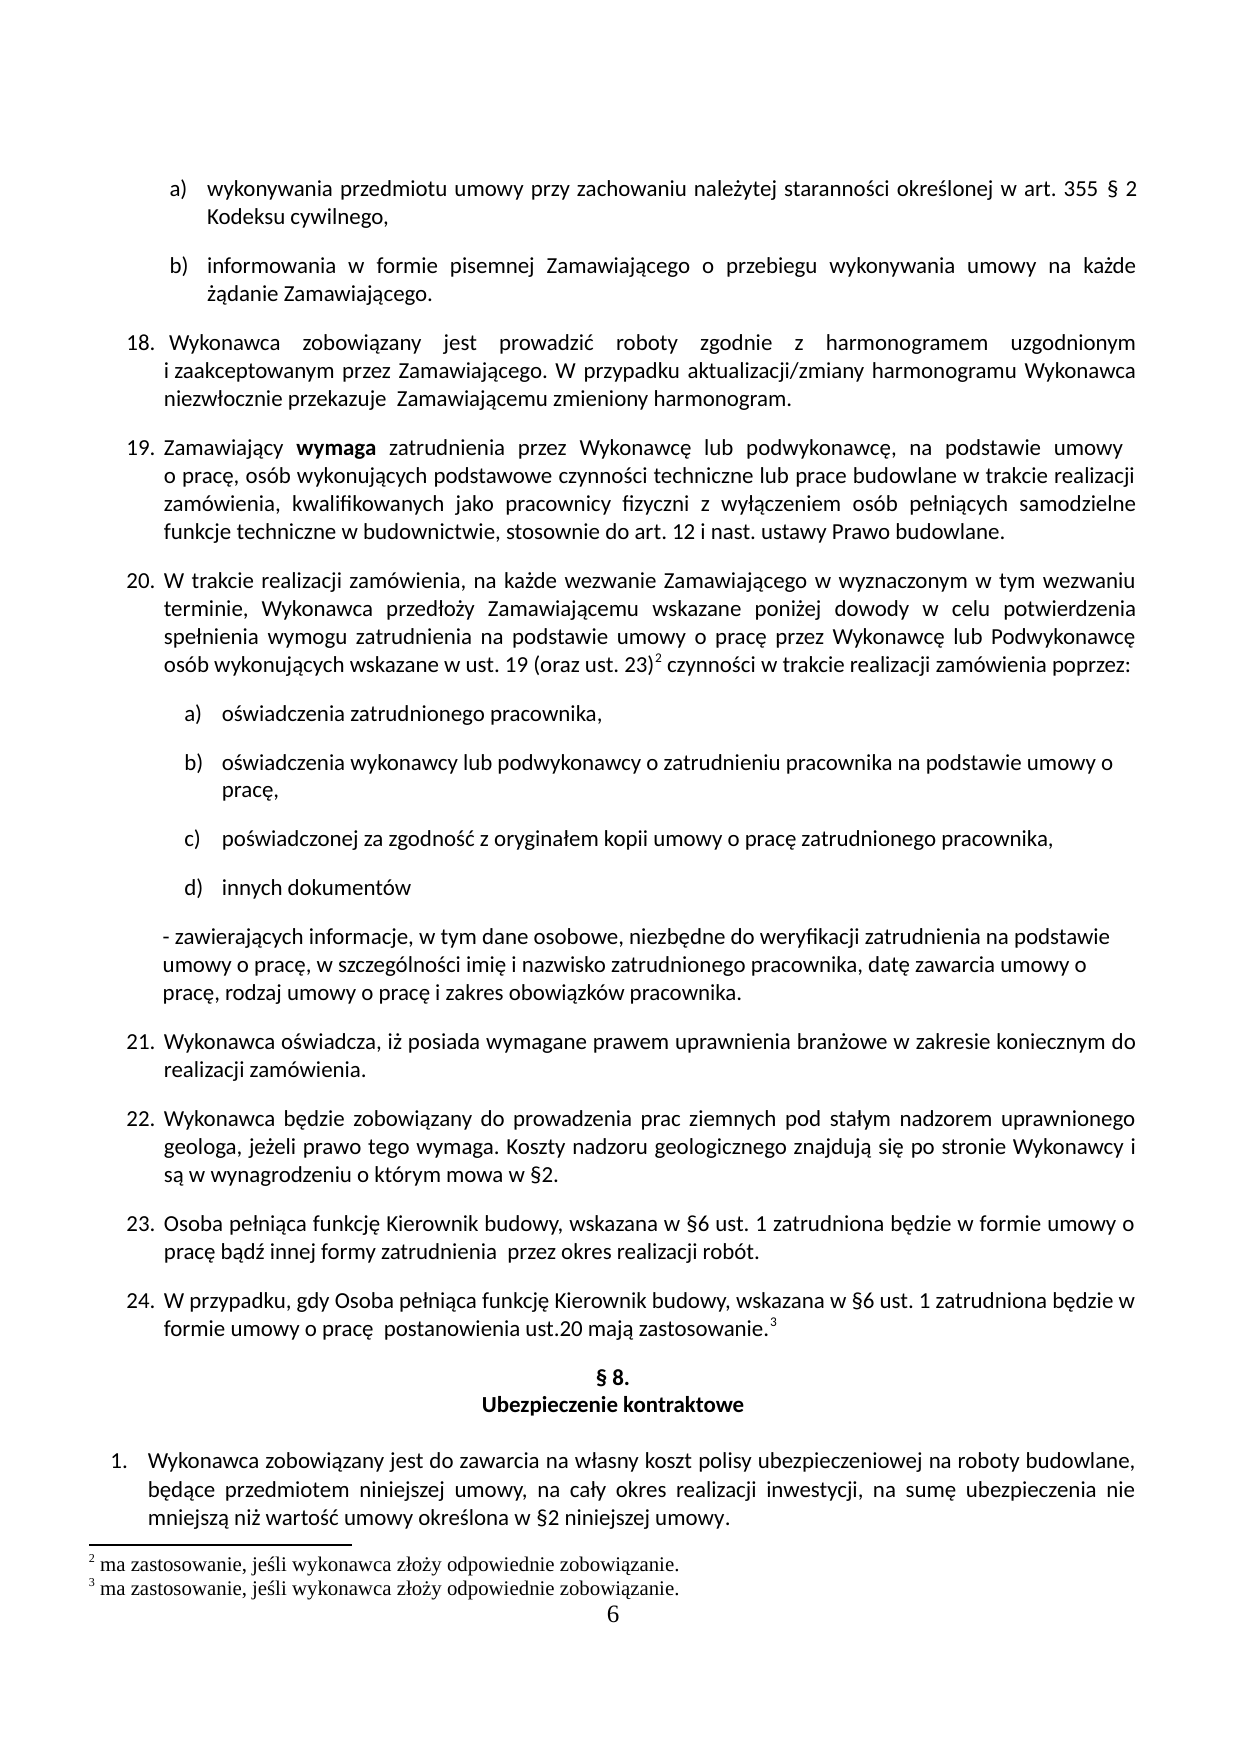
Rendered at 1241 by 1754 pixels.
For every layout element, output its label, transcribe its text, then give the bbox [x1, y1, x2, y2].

list innych dokumentów [184, 873, 1137, 901]
text Ubezpieczenie kontraktowe [89, 1391, 1137, 1419]
text § 8. [89, 1363, 1137, 1391]
list oświadczenia zatrudnionego pracownika, [184, 699, 1137, 727]
list Wykonawca będzie zobowiązany do prowadzenia prac ziemnych pod stałym nadzorem uprawnionego geologa, jeżeli prawo tego wymaga. Koszty nadzoru geologicznego znajdują się po stronie Wykonawcy i są w wynagrodzeniu o którym mowa w §2. [126, 1104, 1137, 1188]
list W przypadku, gdy Osoba pełniąca funkcję Kierownik budowy, wskazana w §6 ust. 1 zatrudniona będzie w formie umowy o pracę postanowienia ust.20 mają zastosowanie. [126, 1286, 1137, 1342]
list oświadczenia wykonawcy lub podwykonawcy o zatrudnieniu pracownika na podstawie umowy o pracę, [184, 748, 1137, 804]
list Wykonawca zobowiązany jest prowadzić roboty zgodnie z harmonogramem uzgodnionym i zaakceptowanym przez Zamawiającego. W przypadku aktualizacji/zmiany harmonogramu Wykonawca niezwłocznie przekazuje Zamawiającemu zmieniony harmonogram. [126, 328, 1137, 412]
list poświadczonej za zgodność z oryginałem kopii umowy o pracę zatrudnionego pracownika, [184, 824, 1137, 852]
list Wykonawca oświadcza, iż posiada wymagane prawem uprawnienia branżowe w zakresie koniecznym do realizacji zamówienia. [126, 1027, 1137, 1083]
list wykonywania przedmiotu umowy przy zachowaniu należytej staranności określonej w art. 355 § 2 Kodeksu cywilnego, [169, 174, 1137, 230]
list Wykonawca zobowiązany jest do zawarcia na własny koszt polisy ubezpieczeniowej na roboty budowlane, będące przedmiotem niniejszej umowy, na cały okres realizacji inwestycji, na sumę ubezpieczenia nie mniejszą niż wartość umowy określona w §2 niniejszej umowy. [110, 1447, 1137, 1531]
list Zamawiający wymaga zatrudnienia przez Wykonawcę lub podwykonawcę, na podstawie umowy o pracę, osób wykonujących podstawowe czynności techniczne lub prace budowlane w trakcie realizacji zamówienia, kwalifikowanych jako pracownicy fizyczni z wyłączeniem osób pełniących samodzielne funkcje techniczne w budownictwie, stosownie do art. 12 i nast. ustawy Prawo budowlane. [126, 433, 1137, 545]
list - zawierających informacje, w tym dane osobowe, niezbędne do weryfikacji zatrudnienia na podstawie umowy o pracę, w szczególności imię i nazwisko zatrudnionego pracownika, datę zawarcia umowy o pracę, rodzaj umowy o pracę i zakres obowiązków pracownika. [162, 922, 1137, 1006]
list informowania w formie pisemnej Zamawiającego o przebiegu wykonywania umowy na każde żądanie Zamawiającego. [169, 251, 1137, 307]
list Osoba pełniąca funkcję Kierownik budowy, wskazana w §6 ust. 1 zatrudniona będzie w formie umowy o pracę bądź innej formy zatrudnienia przez okres realizacji robót. [126, 1209, 1137, 1265]
list W trakcie realizacji zamówienia, na każde wezwanie Zamawiającego w wyznaczonym w tym wezwaniu terminie, Wykonawca przedłoży Zamawiającemu wskazane poniżej dowody w celu potwierdzenia spełnienia wymogu zatrudnienia na podstawie umowy o pracę przez Wykonawcę lub Podwykonawcę osób wykonujących wskazane w ust. 19 (oraz ust. 23) czynności w trakcie realizacji zamówienia poprzez: [126, 566, 1137, 678]
